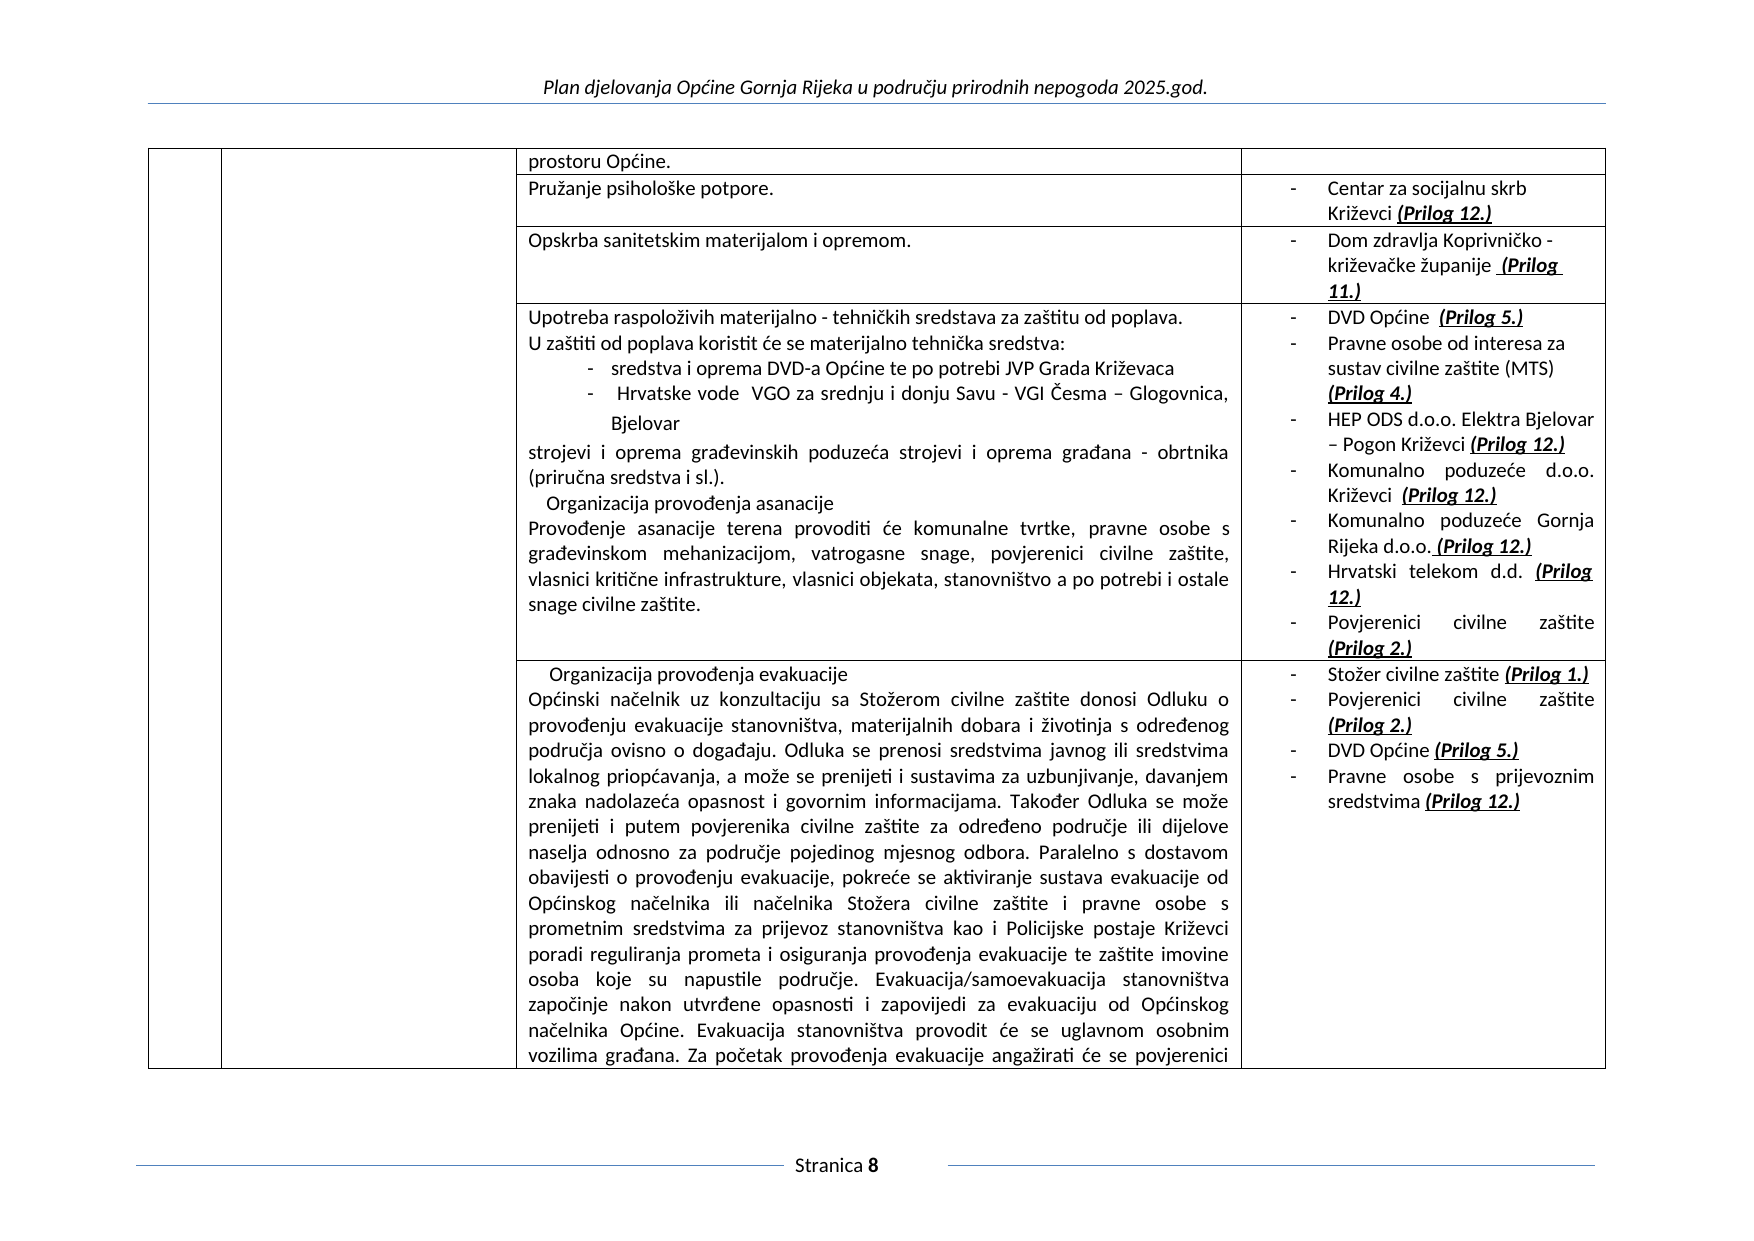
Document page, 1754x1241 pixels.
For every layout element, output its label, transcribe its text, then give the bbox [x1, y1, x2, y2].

table_cell Upotreba raspoloživih materijalno - tehničkih sredstava za zaštitu od poplava. U zaštiti od poplava koristit će se materijalno tehnička sredstva: sredstva i oprema DVD-a Općine te po potrebi JVP Grada Križevaca Hrvatske vode VGO za srednju i donju Savu - VGI Česma – Glogovnica, Bjelovar strojevi i oprema građevinskih poduzeća strojevi i oprema građana - obrtnika (priručna sredstva i sl.). Organizacija provođenja asanacije Provođenje asanacije terena provoditi će komunalne tvrtke, pravne osobe s građevinskom mehanizacijom, vatrogasne snage, povjerenici civilne zaštite, vlasnici kritične infrastrukture, vlasnici objekata, stanovništvo a po potrebi i ostale snage civilne zaštite. [517, 304, 1241, 660]
table_cell DVD Općine (Prilog 5.) Pravne osobe od interesa za sustav civilne zaštite (MTS) (Prilog 4.) HEP ODS d.o.o. Elektra Bjelovar – Pogon Križevci (Prilog 12.) Komunalno poduzeće d.o.o. Križevci (Prilog 12.) Komunalno poduzeće Gornja Rijeka d.o.o. (Prilog 12.) Hrvatski telekom d.d. (Prilog 12.) Povjerenici civilne zaštite (Prilog 2.) [1242, 304, 1605, 660]
table_cell Dom zdravlja Koprivničko - križevačke županije (Prilog 11.) [1242, 227, 1605, 303]
table_cell Centar za socijalnu skrb Križevci (Prilog 12.) [1242, 175, 1605, 226]
table_cell Pružanje psihološke potpore. [517, 175, 1241, 226]
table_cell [517, 149, 1241, 174]
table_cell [517, 661, 1241, 1068]
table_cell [1242, 661, 1605, 1068]
table_cell Opskrba sanitetskim materijalom i opremom. [517, 227, 1241, 303]
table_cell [1242, 149, 1605, 174]
